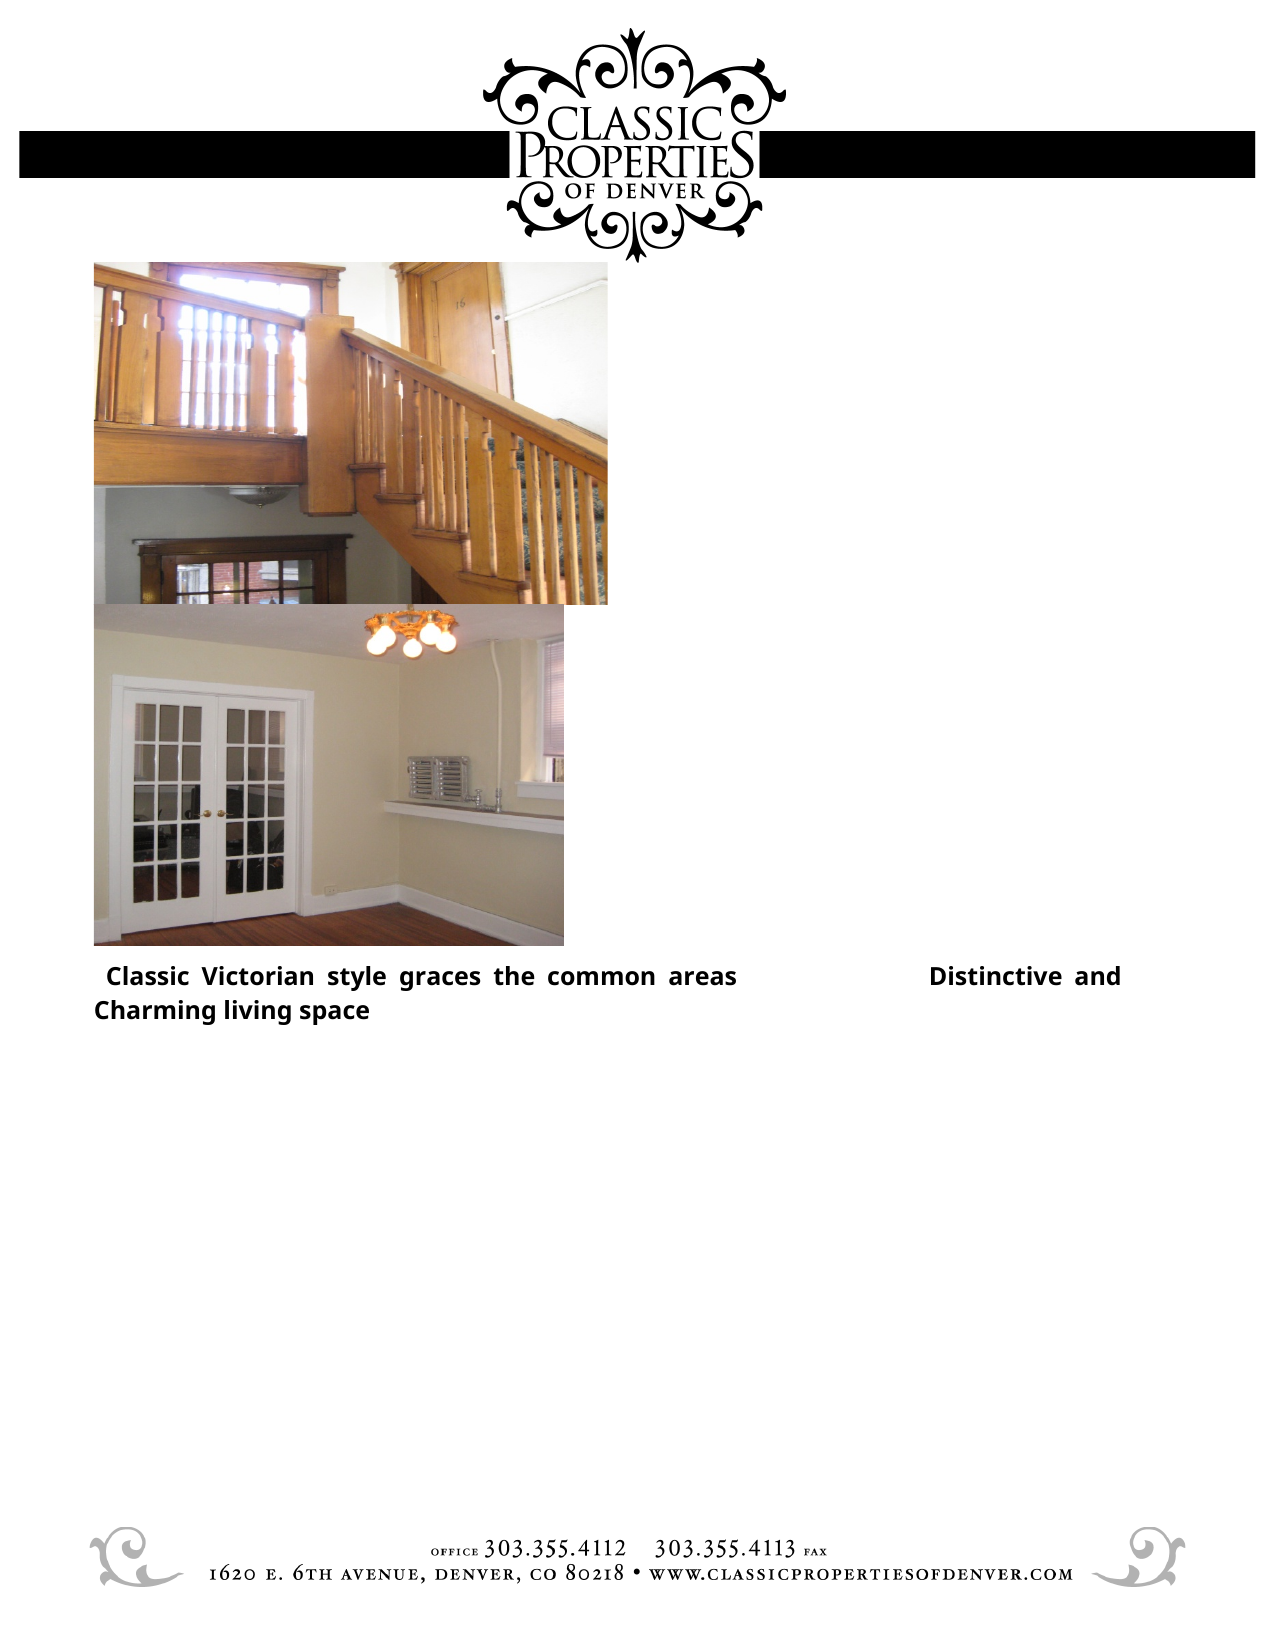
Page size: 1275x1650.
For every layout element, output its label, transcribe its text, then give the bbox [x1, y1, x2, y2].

picture [89, 1527, 1186, 1587]
text Classic Victorian style graces the common areas Distinctive and Charming living space [94, 959, 1125, 1027]
picture [19, 28, 1256, 946]
